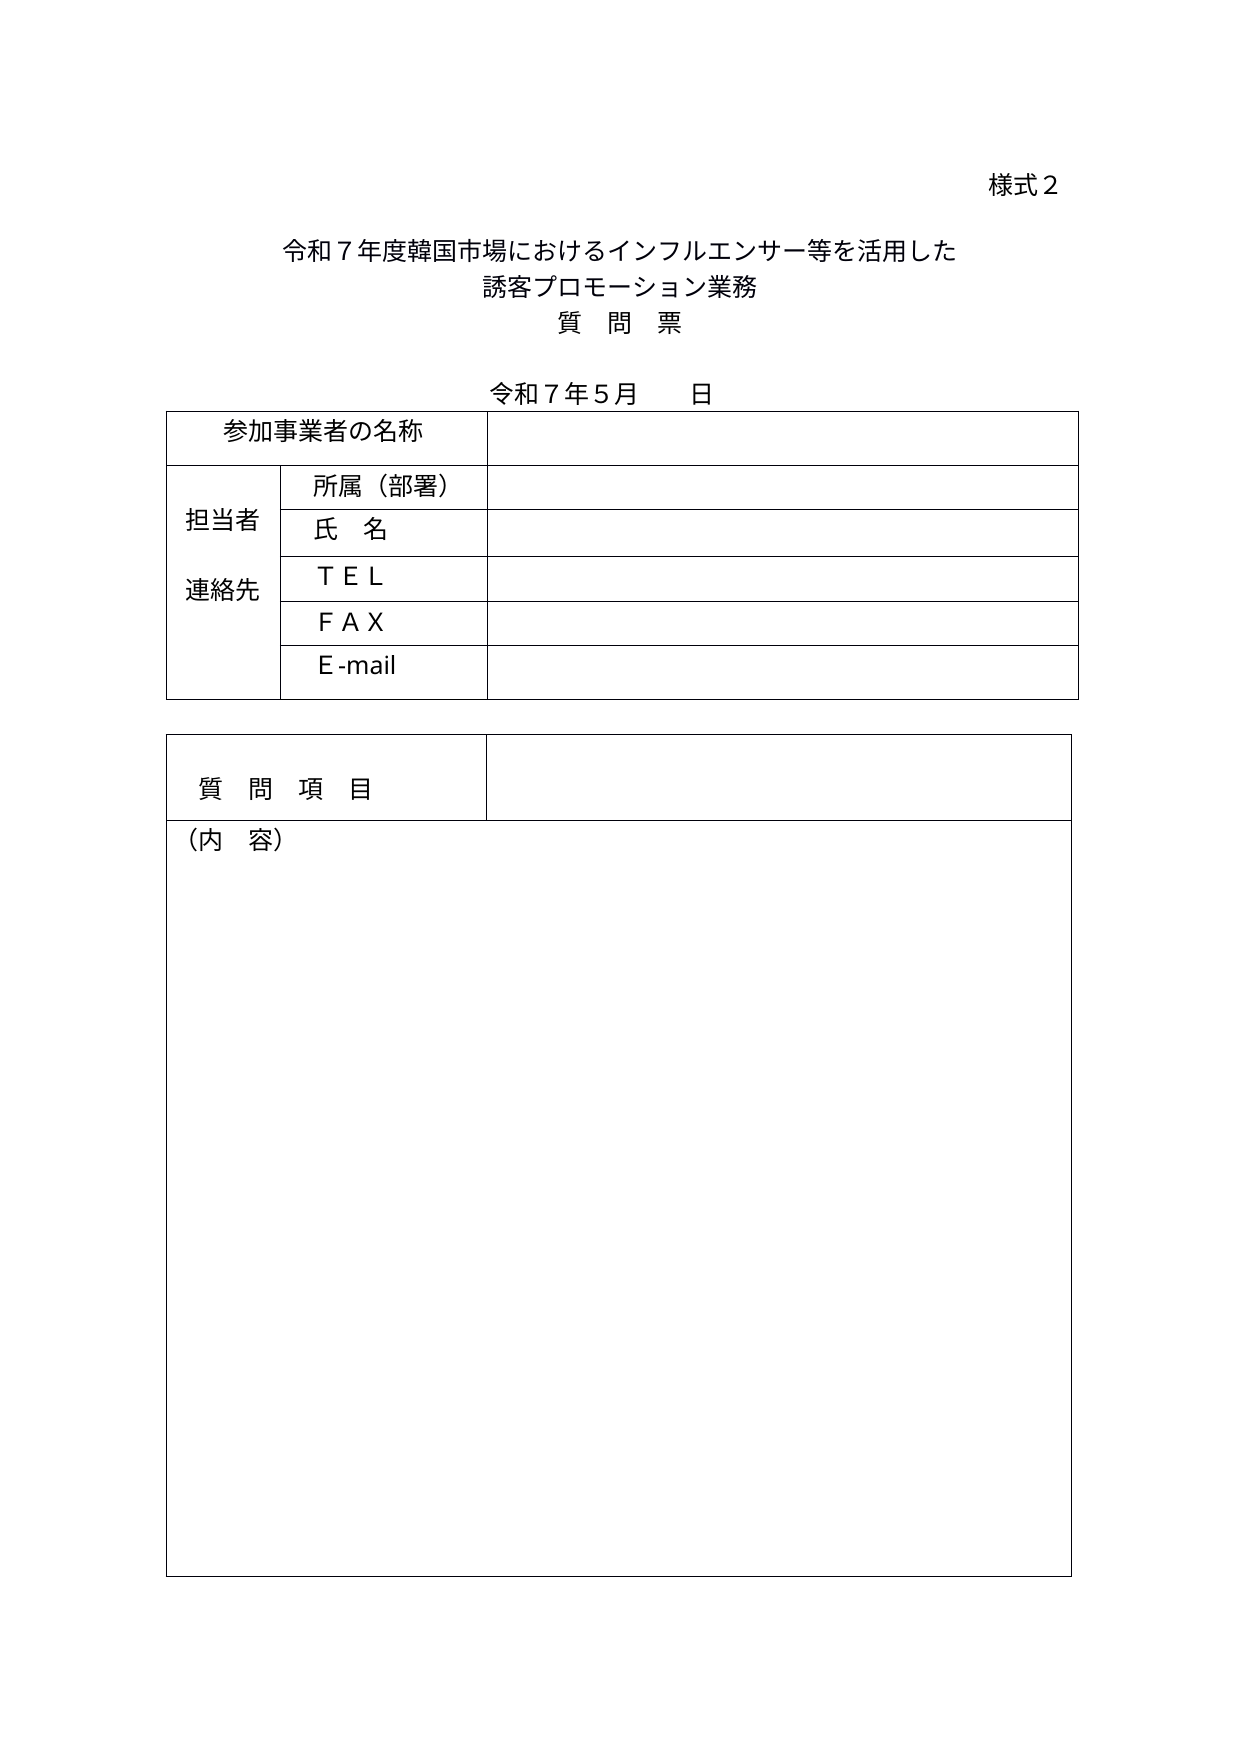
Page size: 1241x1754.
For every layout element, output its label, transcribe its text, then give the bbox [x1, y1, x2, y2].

table_header [488, 412, 1078, 465]
table_cell [488, 466, 1078, 509]
text 様式２ [177, 165, 1063, 202]
table_cell [488, 557, 1078, 601]
text 令和７年５月 日 [177, 374, 1063, 411]
table_header 質 問 項 目 [167, 735, 486, 820]
table_header 参加事業者の名称 [167, 412, 487, 465]
table_header [487, 735, 1071, 820]
table_cell Ｅ-mail [281, 646, 487, 699]
table_cell （内 容） [167, 821, 1071, 1576]
table_cell [488, 602, 1078, 645]
table_cell ＦＡＸ [281, 602, 487, 645]
table_cell 氏 名 [281, 510, 487, 556]
table_cell 所属（部署） [281, 466, 487, 509]
text 令和７年度韓国市場におけるインフルエンサー等を活用した [177, 231, 1063, 268]
table_cell 担当者 連絡先 [167, 466, 280, 699]
text 誘客プロモーション業務 [177, 268, 1063, 304]
table_cell [488, 646, 1078, 699]
table_cell [488, 510, 1078, 556]
table_cell ＴＥＬ [281, 557, 487, 601]
text 質 問 票 [177, 304, 1063, 340]
